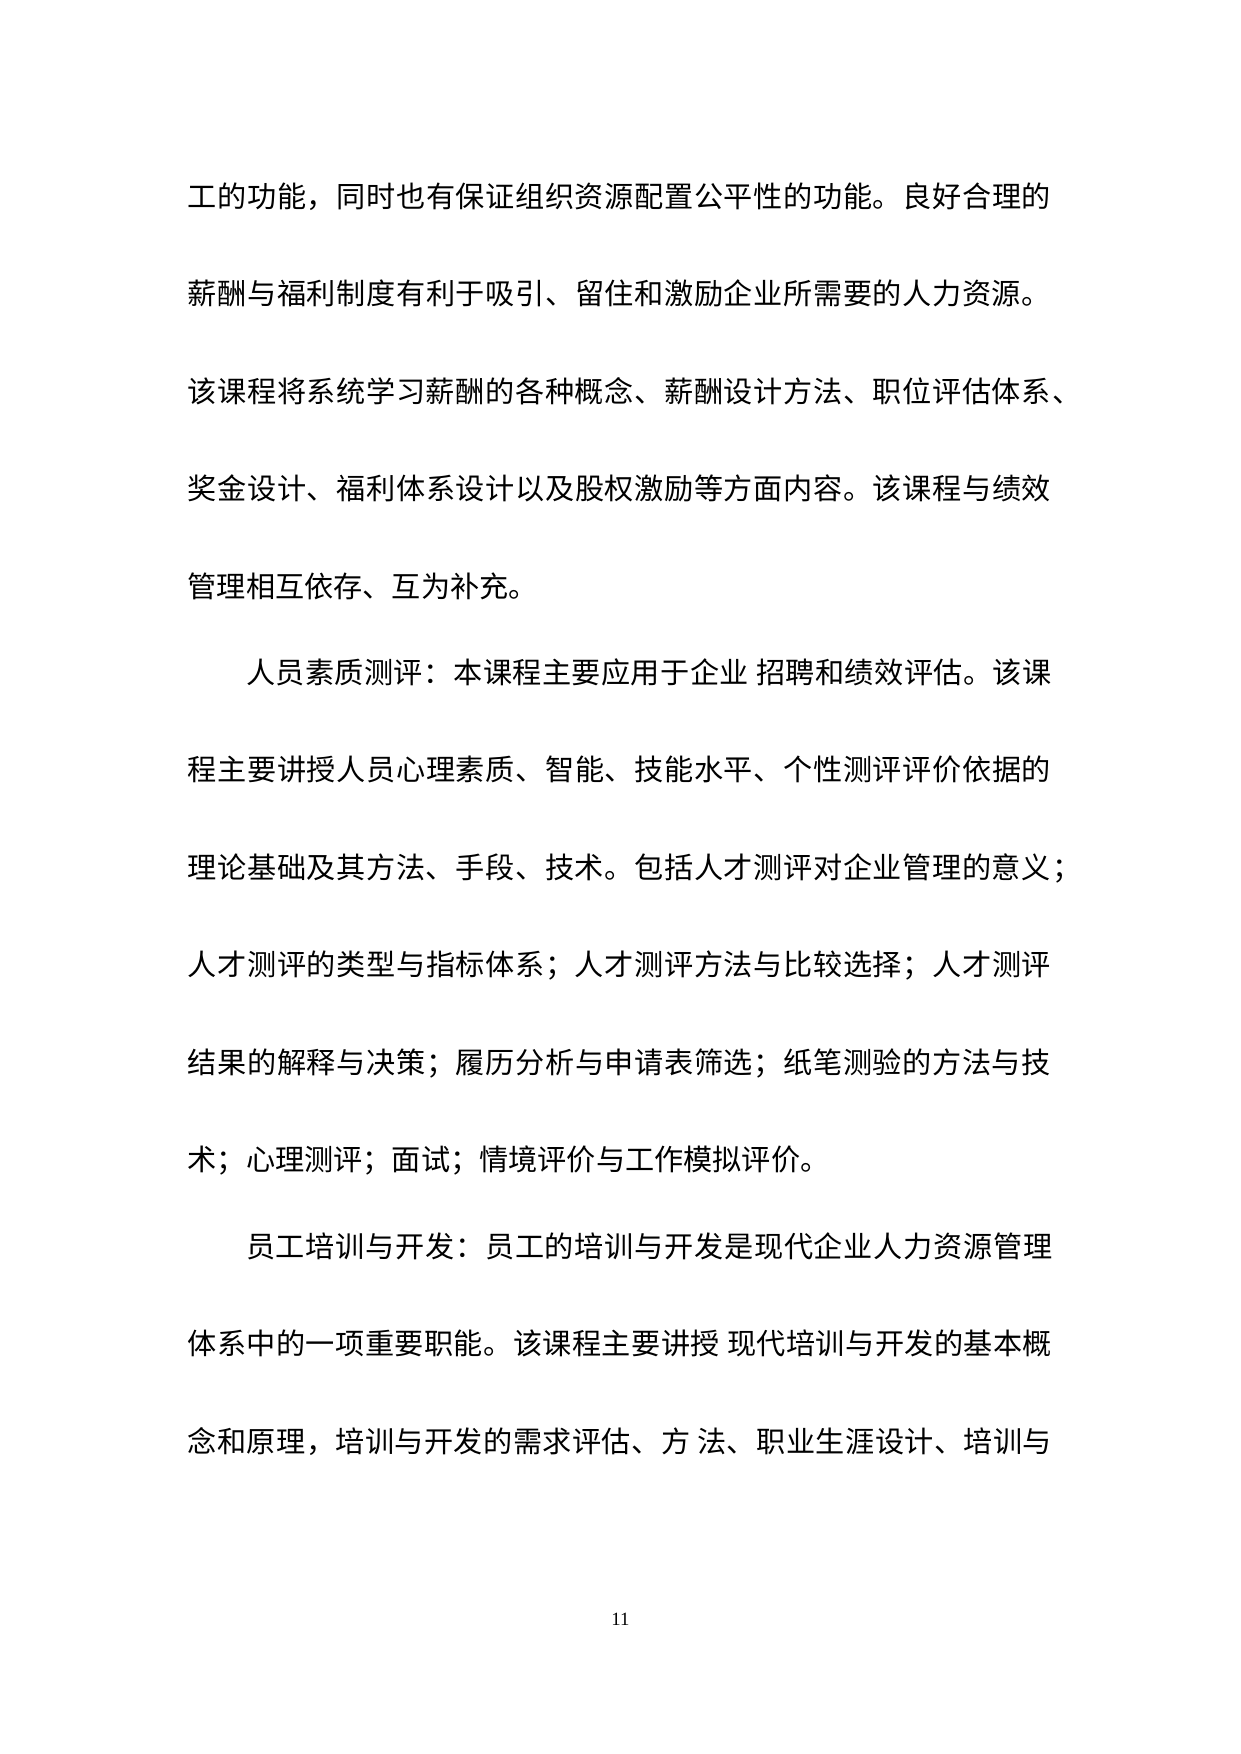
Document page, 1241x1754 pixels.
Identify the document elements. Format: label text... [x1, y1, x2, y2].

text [187, 162, 1053, 617]
text 人员素质测评：本课程主要应用于企业 招聘和绩效评估。该课程主要讲授人员心理素质、智能、技能水平、个性测评评价依据的理论基础及其方法、手段、技术。包括人才测评对企业管理的意义；人才测评的类型与指标体系；人才测评方法与比较选择；人才测评结果的解释与决策；履历分析与申请表筛选；纸笔测验的方法与技术；心理测评；面试；情境评价与工作模拟评价。 [187, 638, 1053, 1191]
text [187, 1212, 1053, 1472]
